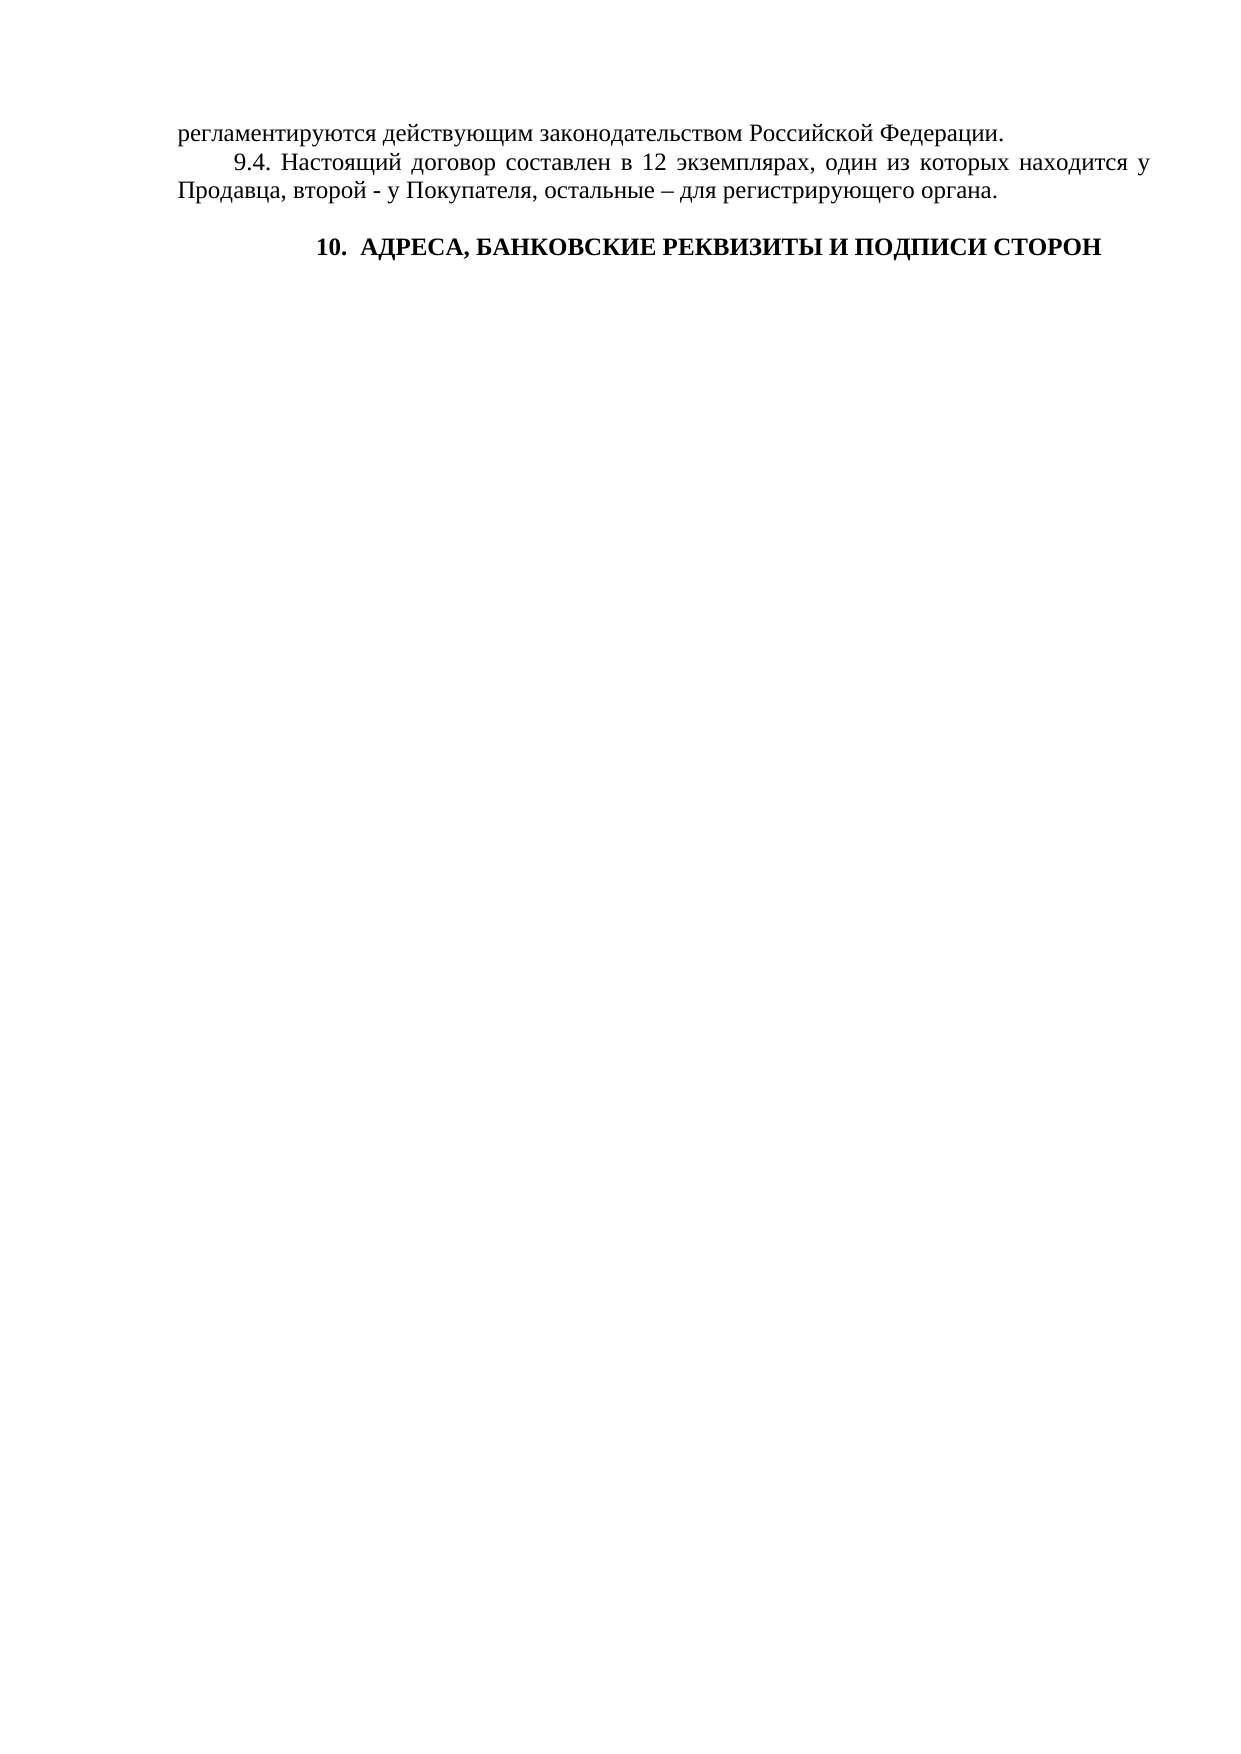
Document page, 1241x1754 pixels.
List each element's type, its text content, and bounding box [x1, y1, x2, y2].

text 9.4. Настоящий договор составлен в 12 экземплярах, один из которых находится у Продавца, второй - у Покупателя, остальные – для регистрирующего органа. [177, 147, 1152, 204]
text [177, 118, 1152, 147]
list АДРЕСА, БАНКОВСКИЕ РЕКВИЗИТЫ И ПОДПИСИ СТОРОН [266, 232, 1152, 261]
